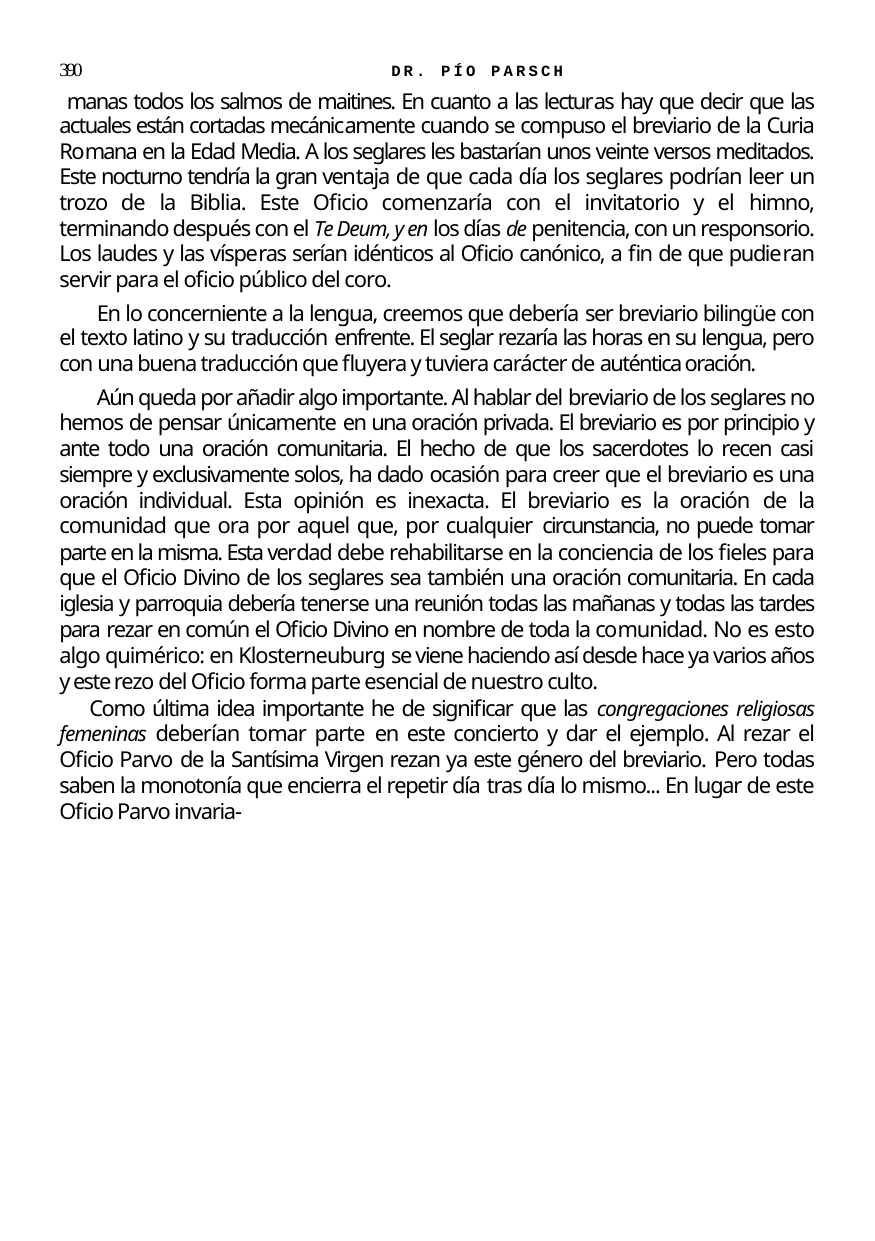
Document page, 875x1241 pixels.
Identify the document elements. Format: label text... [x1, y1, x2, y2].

text En lo concerniente a la lengua, creemos que debería ser breviario bilingüe con el texto latino y su traducción enfrente. El seglar rezaría las horas en su lengua, pero con una buena traducción que fluyera y tuviera carácter de auténtica oración. [59, 301, 815, 377]
text Aún queda por añadir algo importante. Al hablar del breviario de los seglares no hemos de pensar únicamente en una oración privada. El breviario es por principio y ante todo una oración comunitaria. El hecho de que los sacerdotes lo recen casi siempre y exclusivamente solos, ha dado ocasión para creer que el breviario es una oración individual. Esta opinión es inexacta. El breviario es la oración de la comunidad que ora por aquel que, por cualquier circunstancia, no puede tomar parte en la misma. Esta verdad debe rehabilitarse en la conciencia de los fieles para que el Oficio Divino de los seglares sea también una oración comunitaria. En cada iglesia y parroquia debería tenerse una reunión todas las mañanas y todas las tardes para rezar en común el Oficio Divino en nombre de toda la comunidad. No es esto algo quimérico: en Klosterneuburg se viene haciendo así desde hace ya varios años y este rezo del Oficio forma parte esencial de nuestro culto. [59, 385, 815, 696]
text Como última idea importante he de significar que las congregaciones religiosas femeninas deberían tomar parte en este concierto y dar el ejemplo. Al rezar el Oficio Parvo de la Santísima Virgen rezan ya este género del breviario. Pero todas saben la monotonía que encierra el repetir día tras día lo mismo... En lugar de este Oficio Parvo invaria- [59, 696, 815, 826]
text 390 DR. PÍO PARSCH [59, 59, 815, 81]
text manas todos los salmos de maitines. En cuanto a las lecturas hay que decir que las actuales están cortadas mecánicamente cuando se compuso el breviario de la Curia Romana en la Edad Media. A los seglares les bastarían unos veinte versos meditados. Este nocturno tendría la gran ventaja de que cada día los seglares podrían leer un trozo de la Biblia. Este Oficio comenzaría con el invitatorio y el himno, terminando después con el Te Deum, y en los días de penitencia, con un responsorio. Los laudes y las vísperas serían idénticos al Oficio canónico, a fin de que pudieran servir para el oficio público del coro. [59, 89, 815, 294]
